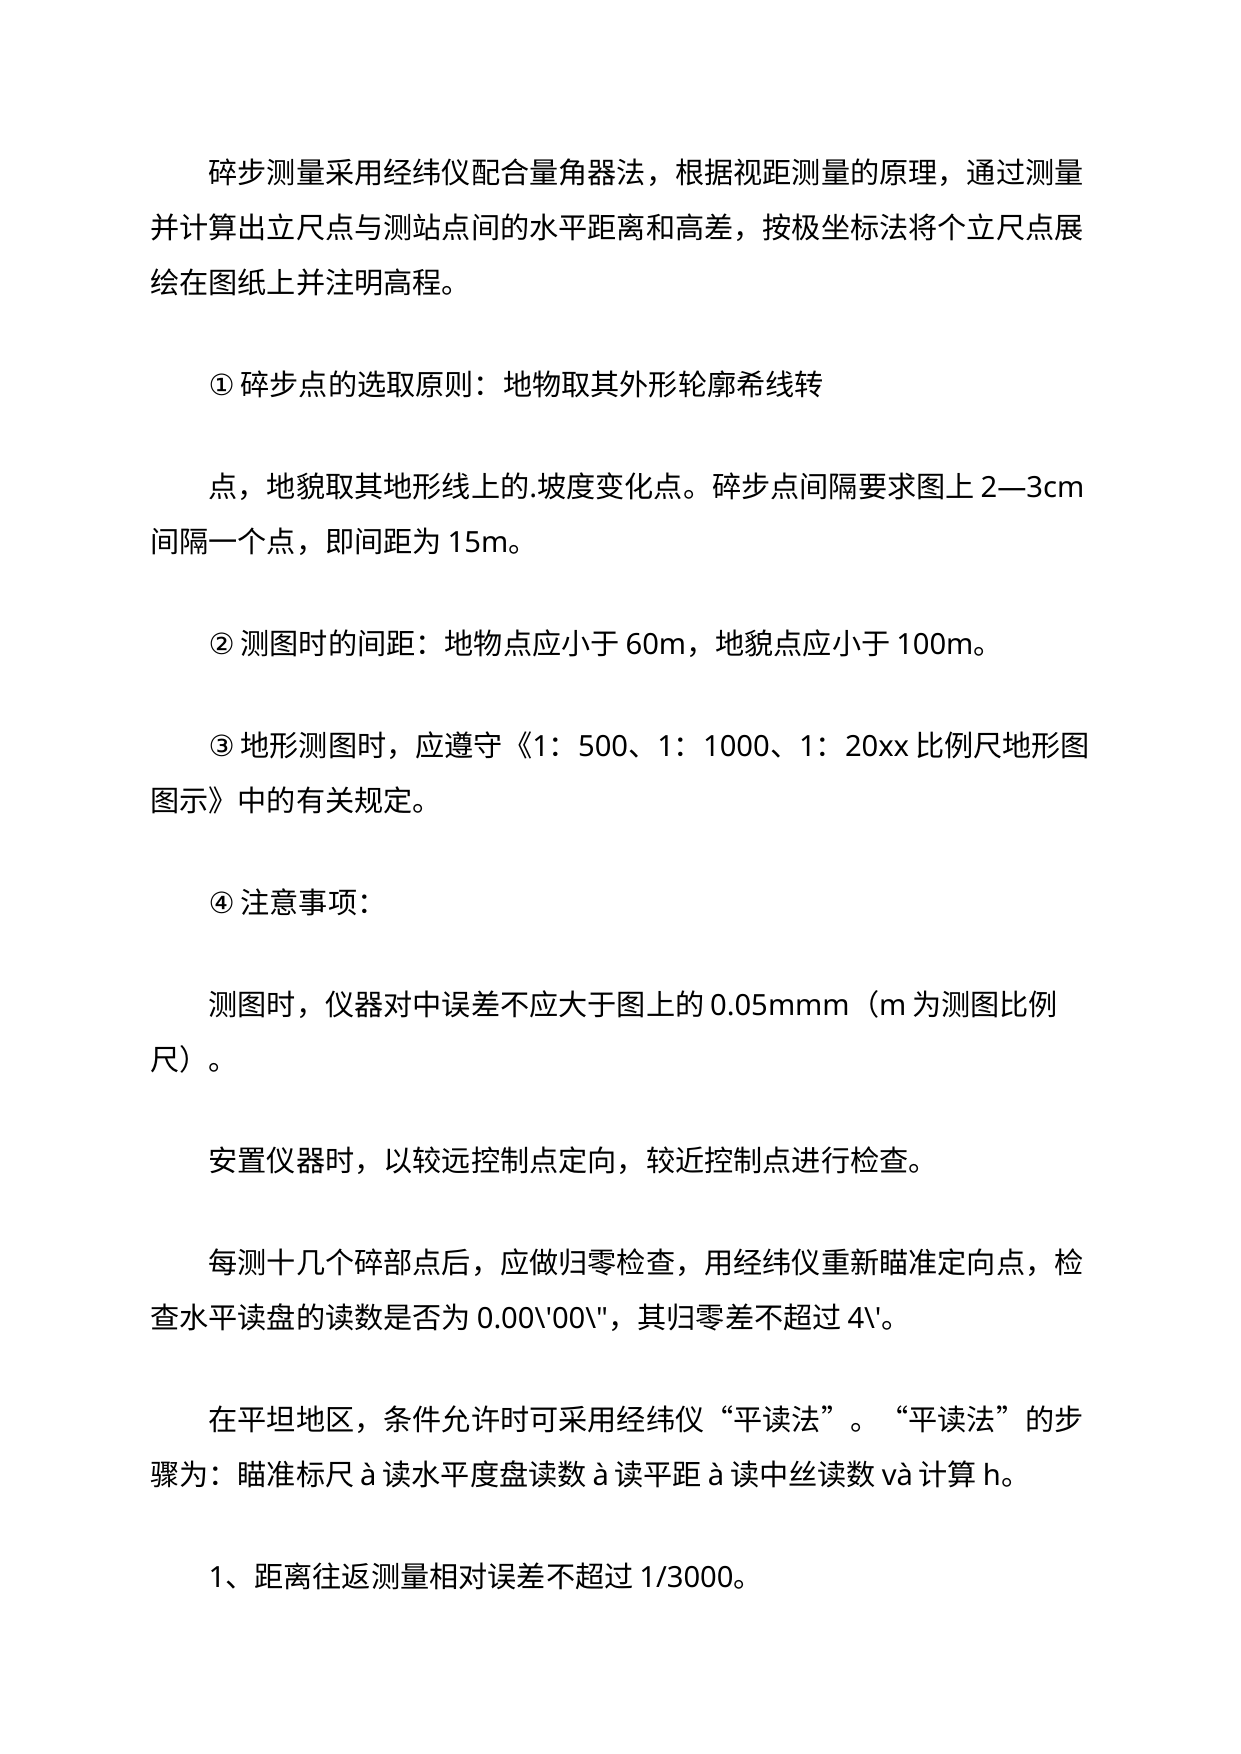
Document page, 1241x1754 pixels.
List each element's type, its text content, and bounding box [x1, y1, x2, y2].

text ②测图时的间距：地物点应小于60m，地貌点应小于100m。 [150, 621, 1090, 663]
text 点，地貌取其地形线上的.坡度变化点。碎步点间隔要求图上2—3cm间隔一个点，即间距为15m。 [150, 463, 1090, 561]
text 在平坦地区，条件允许时可采用经纬仪“平读法”。“平读法”的步骤为：瞄准标尺à读水平度盘读数à读平距à读中丝读数và计算h。 [150, 1397, 1090, 1494]
text 测图时，仪器对中误差不应大于图上的0.05mmm（m为测图比例尺）。 [150, 981, 1090, 1078]
text 安置仪器时，以较远控制点定向，较近控制点进行检查。 [150, 1138, 1090, 1180]
text ③地形测图时，应遵守《1：500、1：1000、1：20xx比例尺地形图图示》中的有关规定。 [150, 722, 1090, 820]
text 每测十几个碎部点后，应做归零检查，用经纬仪重新瞄准定向点，检查水平读盘的读数是否为0.00\'00\"，其归零差不超过4\'。 [150, 1240, 1090, 1337]
text ④注意事项： [150, 879, 1090, 922]
text 碎步测量采用经纬仪配合量角器法，根据视距测量的原理，通过测量并计算出立尺点与测站点间的水平距离和高差，按极坐标法将个立尺点展绘在图纸上并注明高程。 [150, 150, 1090, 302]
text ①碎步点的选取原则：地物取其外形轮廓希线转 [150, 362, 1090, 404]
text 1、距离往返测量相对误差不超过1/3000。 [150, 1553, 1090, 1596]
